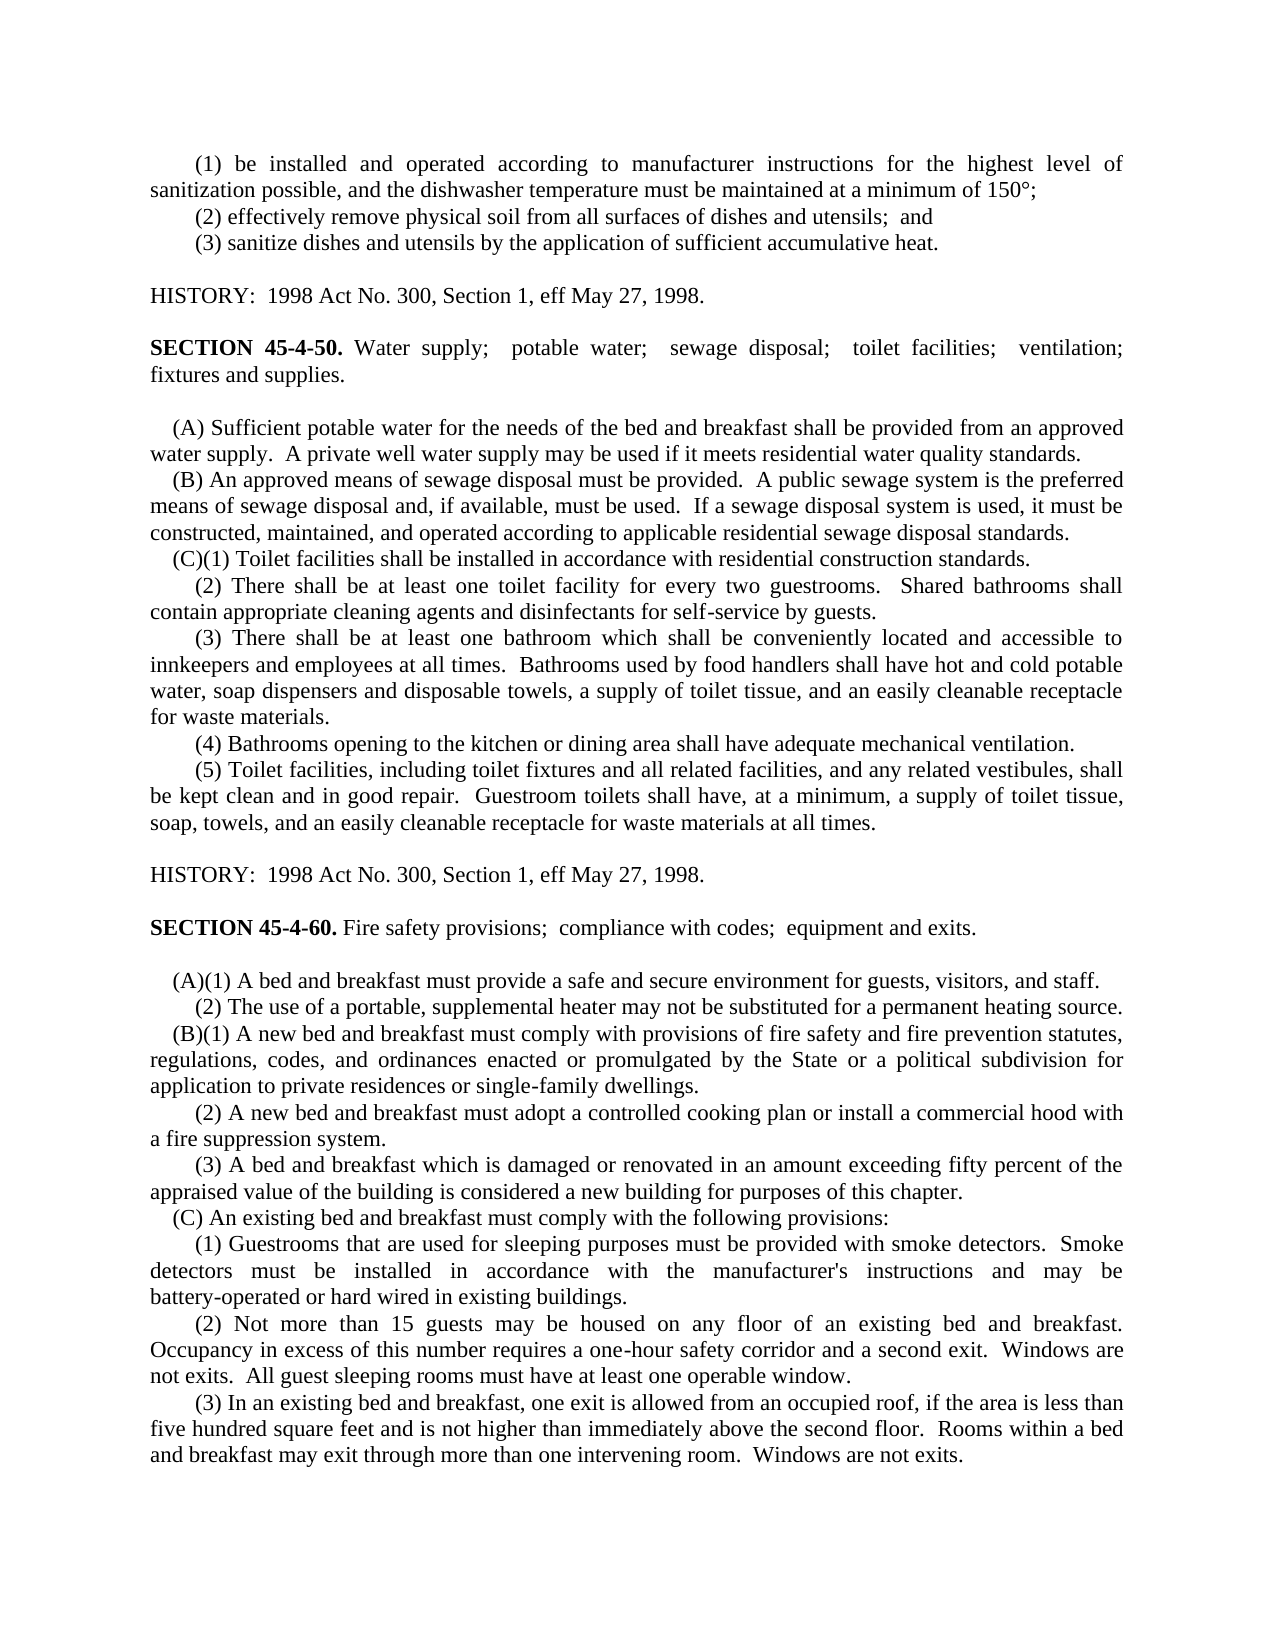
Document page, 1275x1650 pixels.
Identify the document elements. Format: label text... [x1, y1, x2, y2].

text (B) An approved means of sewage disposal must be provided. A public sewage system is the preferred means of sewage disposal and, if available, must be used. If a sewage disposal system is used, it must be constructed, maintained, and operated according to applicable residential sewage disposal standards. [150, 466, 1125, 545]
text (B)(1) A new bed and breakfast must comply with provisions of fire safety and fire prevention statutes, regulations, codes, and ordinances enacted or promulgated by the State or a political subdivision for application to private residences or single-family dwellings. [150, 1020, 1125, 1099]
text (C) An existing bed and breakfast must comply with the following provisions: [150, 1204, 1125, 1231]
text (2) There shall be at least one toilet facility for every two guestrooms. Shared bathrooms shall contain appropriate cleaning agents and disinfectants for self-service by guests. [150, 572, 1125, 624]
text (A)(1) A bed and breakfast must provide a safe and secure environment for guests, visitors, and staff. [150, 967, 1125, 993]
text (1) Guestrooms that are used for sleeping purposes must be provided with smoke detectors. Smoke detectors must be installed in accordance with the manufacturer's instructions and may be battery-operated or hard wired in existing buildings. [150, 1231, 1125, 1309]
text (3) sanitize dishes and utensils by the application of sufficient accumulative heat. [150, 229, 1125, 255]
text (3) There shall be at least one bathroom which shall be conveniently located and accessible to innkeepers and employees at all times. Bathrooms used by food handlers shall have hot and cold potable water, soap dispensers and disposable towels, a supply of toilet tissue, and an easily cleanable receptacle for waste materials. [150, 624, 1125, 730]
text (2) A new bed and breakfast must adopt a controlled cooking plan or install a commercial hood with a fire suppression system. [150, 1099, 1125, 1151]
text (1) be installed and operated according to manufacturer instructions for the highest level of sanitization possible, and the dishwasher temperature must be maintained at a minimum of 150°; [150, 150, 1125, 203]
text (3) A bed and breakfast which is damaged or renovated in an amount exceeding fifty percent of the appraised value of the building is considered a new building for purposes of this chapter. [150, 1151, 1125, 1204]
text (2) The use of a portable, supplemental heater may not be substituted for a permanent heating source. [150, 993, 1125, 1020]
text SECTION 45-4-50. Water supply; potable water; sewage disposal; toilet facilities; ventilation; fixtures and supplies. [150, 334, 1125, 387]
text (3) In an existing bed and breakfast, one exit is allowed from an occupied roof, if the area is less than five hundred square feet and is not higher than immediately above the second floor. Rooms within a bed and breakfast may exit through more than one intervening room. Windows are not exits. [150, 1389, 1125, 1468]
text (5) Toilet facilities, including toilet fixtures and all related facilities, and any related vestibules, shall be kept clean and in good repair. Guestroom toilets shall have, at a minimum, a supply of toilet tissue, soap, towels, and an easily cleanable receptacle for waste materials at all times. [150, 756, 1125, 835]
text (A) Sufficient potable water for the needs of the bed and breakfast shall be provided from an approved water supply. A private well water supply may be used if it meets residential water quality standards. [150, 413, 1125, 466]
text HISTORY: 1998 Act No. 300, Section 1, eff May 27, 1998. [150, 862, 1125, 888]
text (2) effectively remove physical soil from all surfaces of dishes and utensils; and [150, 203, 1125, 229]
text (4) Bathrooms opening to the kitchen or dining area shall have adequate mechanical ventilation. [150, 730, 1125, 756]
text SECTION 45-4-60. Fire safety provisions; compliance with codes; equipment and exits. [150, 914, 1125, 941]
text (C)(1) Toilet facilities shall be installed in accordance with residential construction standards. [150, 545, 1125, 572]
text HISTORY: 1998 Act No. 300, Section 1, eff May 27, 1998. [150, 282, 1125, 308]
text (2) Not more than 15 guests may be housed on any floor of an existing bed and breakfast. Occupancy in excess of this number requires a one-hour safety corridor and a second exit. Windows are not exits. All guest sleeping rooms must have at least one operable window. [150, 1309, 1125, 1389]
